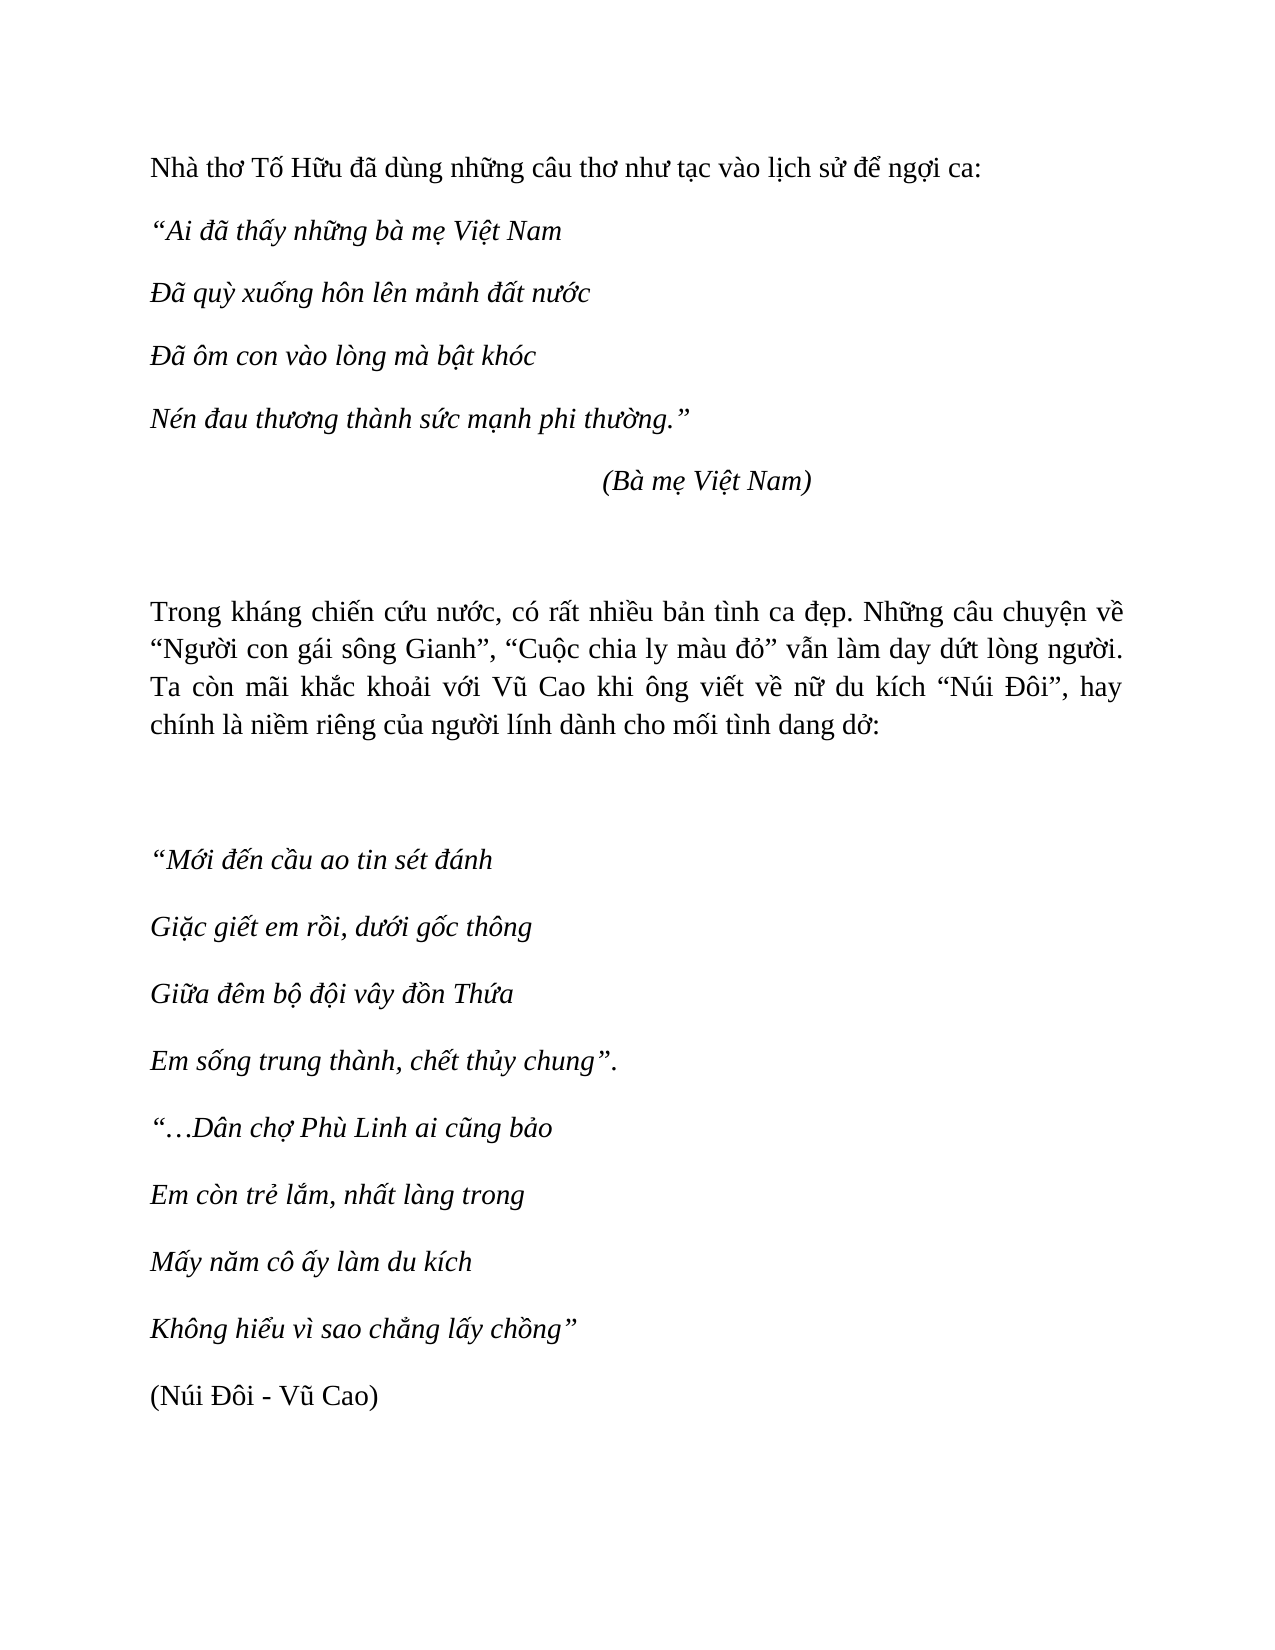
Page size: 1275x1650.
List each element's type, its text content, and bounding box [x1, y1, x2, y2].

text Mấy năm cô ấy làm du kích [150, 1244, 1125, 1277]
text Không hiểu vì sao chẳng lấy chồng” [150, 1311, 1125, 1344]
text Em còn trẻ lắm, nhất làng trong [150, 1177, 1125, 1210]
text (Núi Ðôi - Vũ Cao) [150, 1378, 1125, 1411]
text “…Dân chợ Phù Linh ai cũng bảo [150, 1110, 1125, 1143]
text Trong kháng chiến cứu nước, có rất nhiều bản tình ca đẹp. Những câu chuyện về “Người con gái sông Gianh”, “Cuộc chia ly màu đỏ” vẫn làm day dứt lòng người. Ta còn mãi khắc khoải với Vũ Cao khi ông viết về nữ du kích “Núi Ðôi”, hay chính là niềm riêng của người lính dành cho mối tình dang dở: [150, 594, 1125, 741]
text Em sống trung thành, chết thủy chung”. [150, 1043, 1125, 1076]
text Đã quỳ xuống hôn lên mảnh đất nước [150, 275, 1125, 309]
text “Ai đã thấy những bà mẹ Việt Nam [150, 213, 1125, 246]
text (Bà mẹ Việt Nam) [150, 463, 1125, 497]
text Đã ôm con vào lòng mà bật khóc [150, 338, 1125, 372]
text Giặc giết em rồi, dưới gốc thông [150, 909, 1125, 942]
text “Mới đến cầu ao tin sét đánh [150, 842, 1125, 875]
text Nén đau thương thành sức mạnh phi thường.” [150, 401, 1125, 434]
text Nhà thơ Tố Hữu đã dùng những câu thơ như tạc vào lịch sử để ngợi ca: [150, 150, 1125, 183]
text Giữa đêm bộ đội vây đồn Thứa [150, 976, 1125, 1009]
